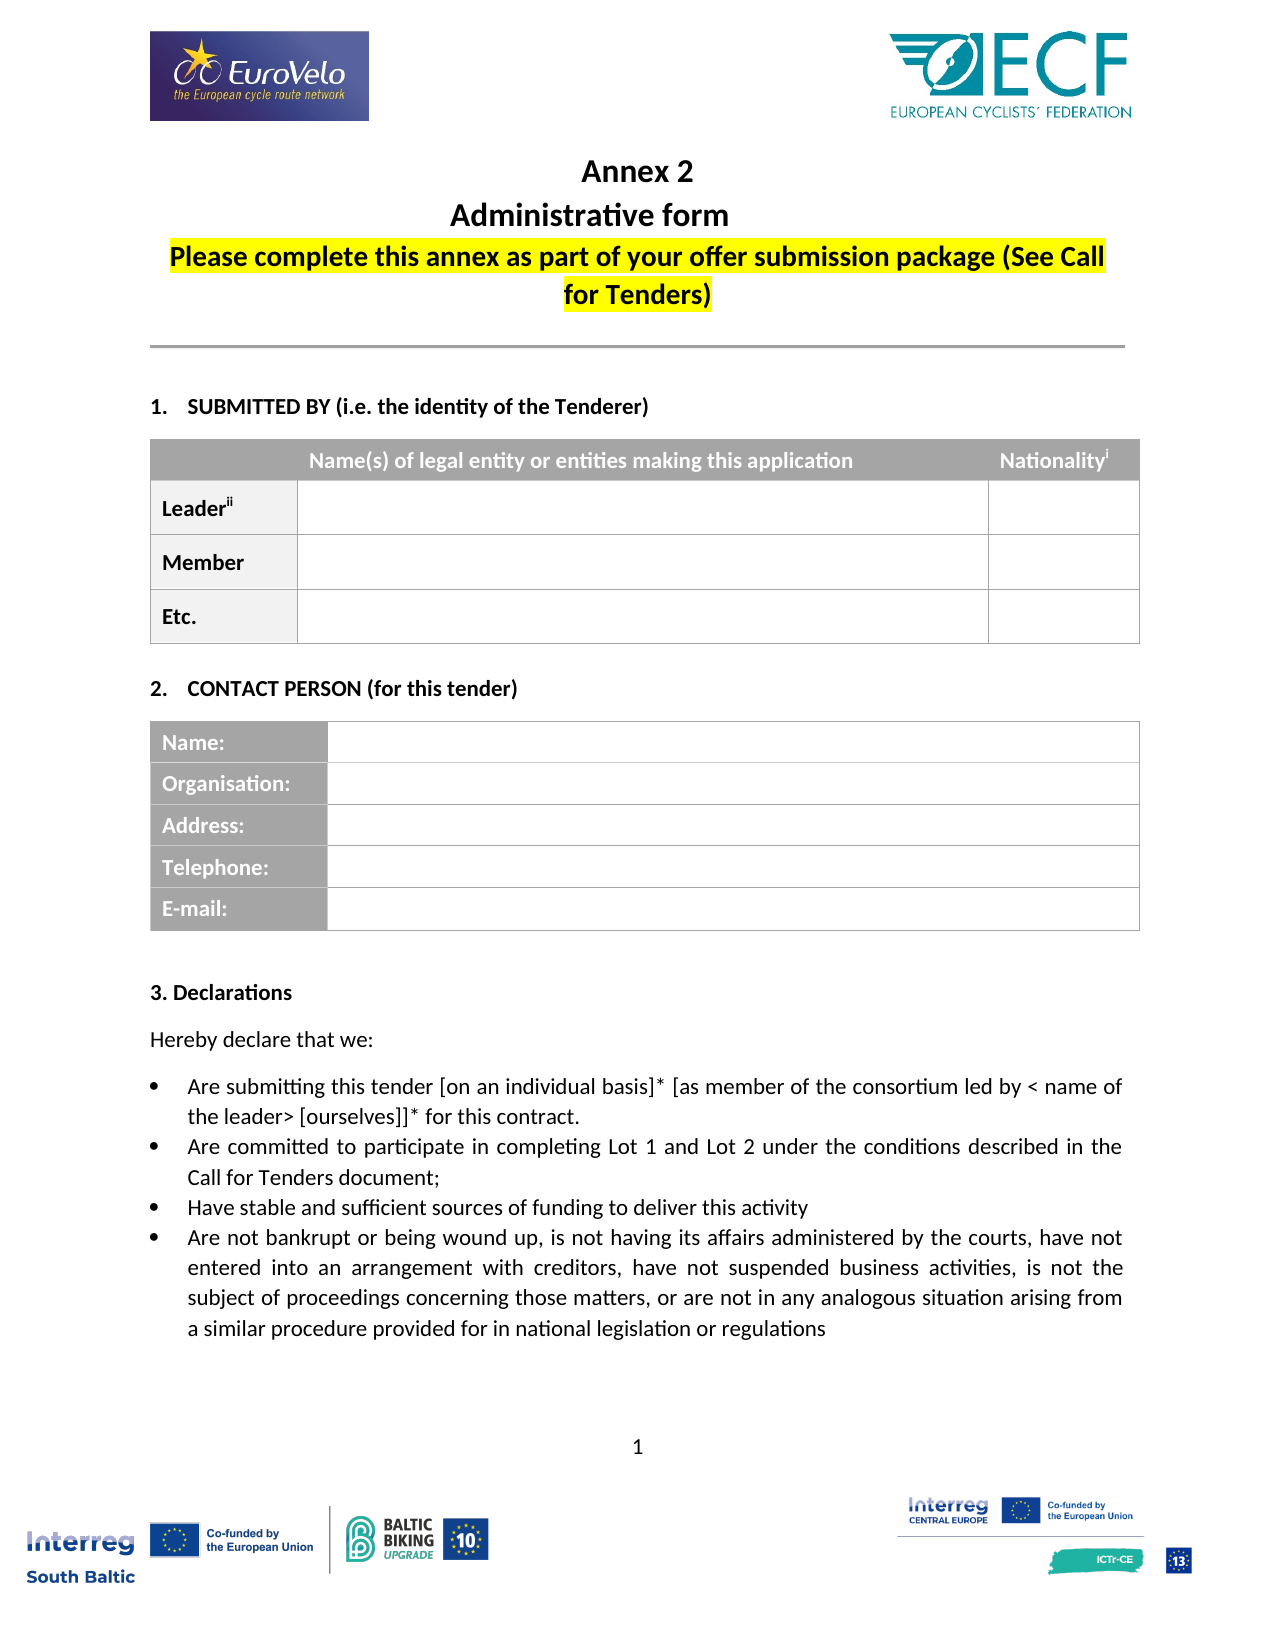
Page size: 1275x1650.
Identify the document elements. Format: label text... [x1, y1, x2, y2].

table_cell [328, 763, 1139, 804]
table_cell [328, 888, 1139, 930]
text Administrative form [375, 194, 1125, 235]
table_cell [328, 805, 1139, 845]
table_header Name: [151, 722, 327, 762]
table_cell [989, 481, 1139, 534]
table_cell [298, 481, 988, 534]
table_header [328, 722, 1139, 762]
table_cell [989, 535, 1139, 588]
text 3. Declarations [150, 978, 1125, 1006]
list SUBMITTED BY (i.e. the identity of the Tenderer) [150, 392, 1125, 420]
list Are not bankrupt or being wound up, is not having its affairs administered by the courts, have not entered into an arrangement with creditors, have not suspended business activities, is not the subject of proceedings concerning those matters, or are not in any analogous situation arising from a similar procedure provided for in national legislation or regulations [150, 1223, 1125, 1342]
table_cell [328, 846, 1139, 887]
table_cell E-mail: [151, 888, 327, 930]
table_cell [298, 535, 988, 588]
picture [859, 1481, 1219, 1583]
list Are committed to participate in completing Lot 1 and Lot 2 under the conditions described in the Call for Tenders document; [150, 1132, 1125, 1191]
picture [889, 31, 1131, 118]
list Are submitting this tender [on an individual basis]* [as member of the consortium led by < name of the leader> [ourselves]]* for this contract. [150, 1072, 1125, 1130]
text Please complete this annex as part of your offer submission package (See Call for Tenders) [150, 238, 1125, 312]
table_cell [989, 590, 1139, 642]
table_cell Etc. [151, 590, 297, 642]
table_cell Leader [151, 481, 297, 534]
table_header Nationality [989, 440, 1139, 480]
table_header Name(s) of legal entity or entities making this application [298, 440, 988, 480]
table_cell Address: [151, 805, 327, 845]
picture [150, 31, 369, 121]
table_header [151, 440, 297, 480]
text Annex 2 [150, 150, 1125, 191]
table_cell Organisation: [151, 763, 327, 804]
table_cell Member [151, 535, 297, 588]
table_cell [298, 590, 988, 642]
text Hereby declare that we: [150, 1025, 1125, 1053]
table_cell Telephone: [151, 846, 327, 887]
picture [27, 1506, 489, 1583]
list CONTACT PERSON (for this tender) [150, 674, 1125, 702]
list Have stable and sufficient sources of funding to deliver this activity [150, 1193, 1125, 1221]
